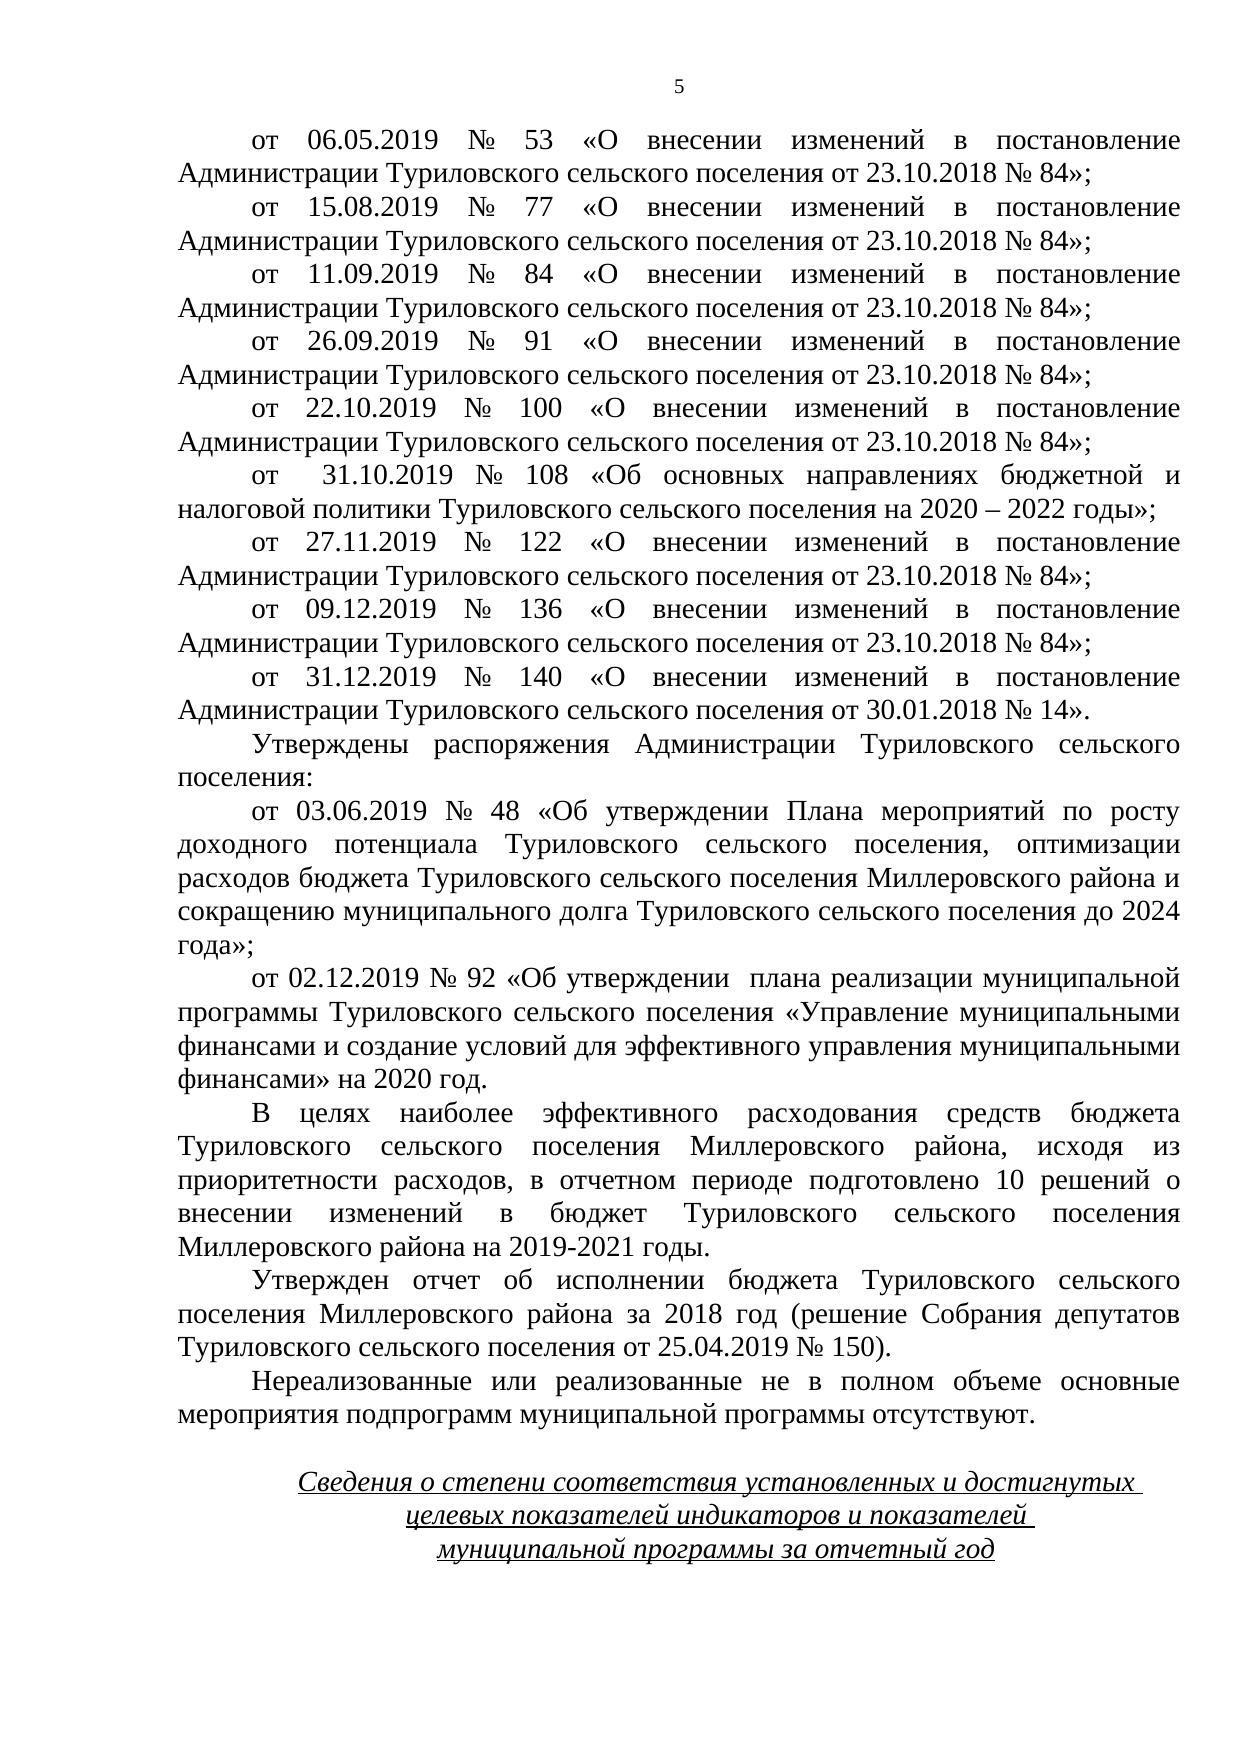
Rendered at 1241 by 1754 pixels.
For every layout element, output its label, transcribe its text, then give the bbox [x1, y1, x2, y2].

text Утверждены распоряжения Администрации Туриловского сельского поселения: [177, 726, 1181, 793]
list Сведения о степени соответствия установленных и достигнутых [177, 1464, 1181, 1497]
text от 15.08.2019 № 77 «О внесении изменений в постановление Администрации Туриловского сельского поселения от 23.10.2018 № 84»; [177, 189, 1181, 256]
text от 26.09.2019 № 91 «О внесении изменений в постановление Администрации Туриловского сельского поселения от 23.10.2018 № 84»; [177, 323, 1181, 390]
text от 22.10.2019 № 100 «О внесении изменений в постановление Администрации Туриловского сельского поселения от 23.10.2018 № 84»; [177, 390, 1181, 457]
text от 09.12.2019 № 136 «О внесении изменений в постановление Администрации Туриловского сельского поселения от 23.10.2018 № 84»; [177, 592, 1181, 659]
text от 31.10.2019 № 108 «Об основных направлениях бюджетной и налоговой политики Туриловского сельского поселения на 2020 – 2022 годы»; [177, 457, 1181, 524]
text Нереализованные или реализованные не в полном объеме основные мероприятия подпрограмм муниципальной программы отсутствуют. [177, 1363, 1181, 1430]
list муниципальной программы за отчетный год [177, 1531, 1181, 1564]
text В целях наиболее эффективного расходования средств бюджета Туриловского сельского поселения Миллеровского района, исходя из приоритетности расходов, в отчетном периоде подготовлено 10 решений о внесении изменений в бюджет Туриловского сельского поселения Миллеровского района на 2019-2021 годы. [177, 1095, 1181, 1262]
text от 03.06.2019 № 48 «Об утверждении Плана мероприятий по росту доходного потенциала Туриловского сельского поселения, оптимизации расходов бюджета Туриловского сельского поселения Миллеровского района и сокращению муниципального долга Туриловского сельского поселения до 2024 года»; [177, 793, 1181, 961]
text от 02.12.2019 № 92 «Об утверждении плана реализации муниципальной программы Туриловского сельского поселения «Управление муниципальными финансами и создание условий для эффективного управления муниципальными финансами» на 2020 год. [177, 961, 1181, 1095]
text от 27.11.2019 № 122 «О внесении изменений в постановление Администрации Туриловского сельского поселения от 23.10.2018 № 84»; [177, 524, 1181, 592]
text от 31.12.2019 № 140 «О внесении изменений в постановление Администрации Туриловского сельского поселения от 30.01.2018 № 14». [177, 659, 1181, 726]
list целевых показателей индикаторов и показателей [177, 1497, 1181, 1531]
text от 11.09.2019 № 84 «О внесении изменений в постановление Администрации Туриловского сельского поселения от 23.10.2018 № 84»; [177, 256, 1181, 323]
text от 06.05.2019 № 53 «О внесении изменений в постановление Администрации Туриловского сельского поселения от 23.10.2018 № 84»; [177, 122, 1181, 189]
text Утвержден отчет об исполнении бюджета Туриловского сельского поселения Миллеровского района за 2018 год (решение Собрания депутатов Туриловского сельского поселения от 25.04.2019 № 150). [177, 1262, 1181, 1363]
